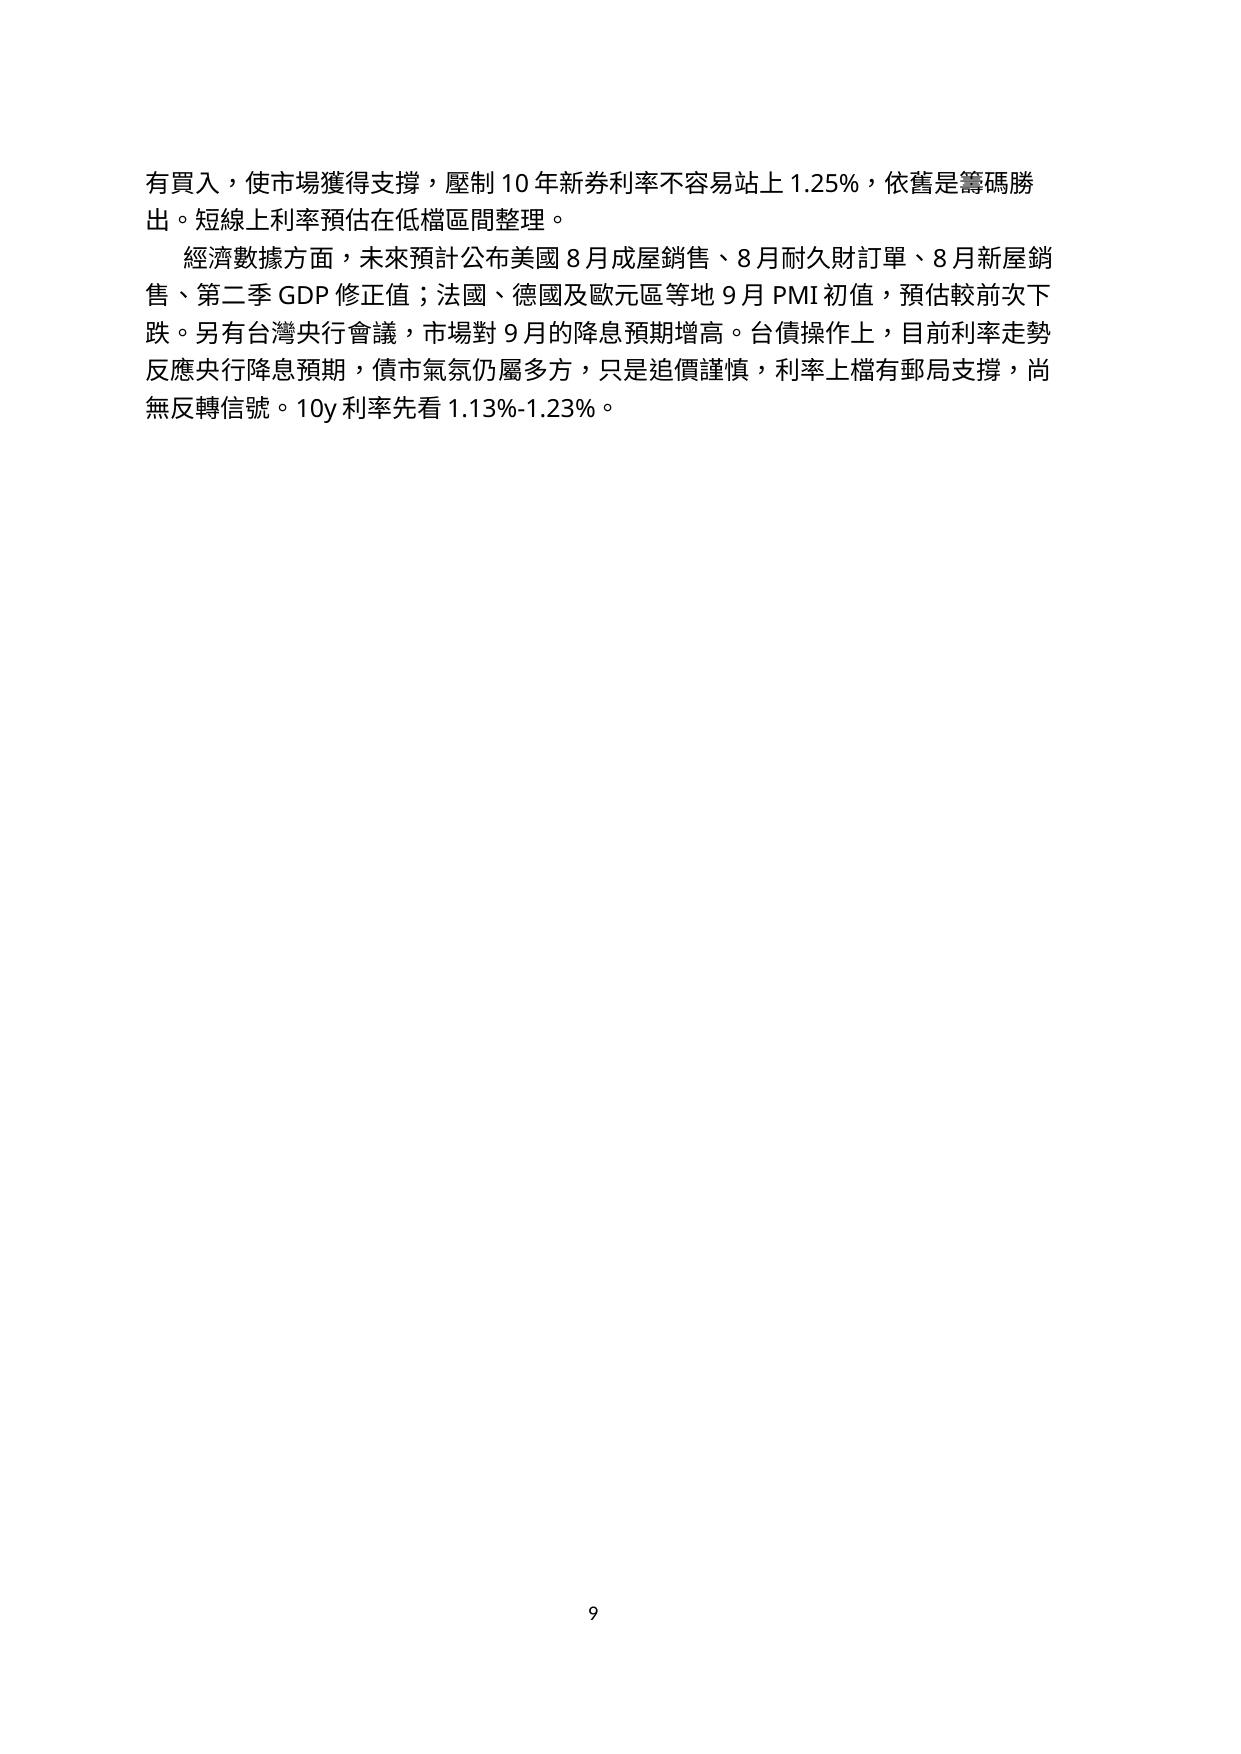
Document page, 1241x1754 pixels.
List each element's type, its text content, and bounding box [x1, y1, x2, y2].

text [145, 162, 1053, 237]
text 經濟數據方面，未來預計公布美國8月成屋銷售、8月耐久財訂單、8月新屋銷售、第二季GDP修正值；法國、德國及歐元區等地9月PMI初值，預估較前次下跌。另有台灣央行會議，市場對9月的降息預期增高。台債操作上，目前利率走勢反應央行降息預期，債市氣氛仍屬多方，只是追價謹慎，利率上檔有郵局支撐，尚無反轉信號。10y利率先看1.13%-1.23%。 [145, 237, 1053, 425]
